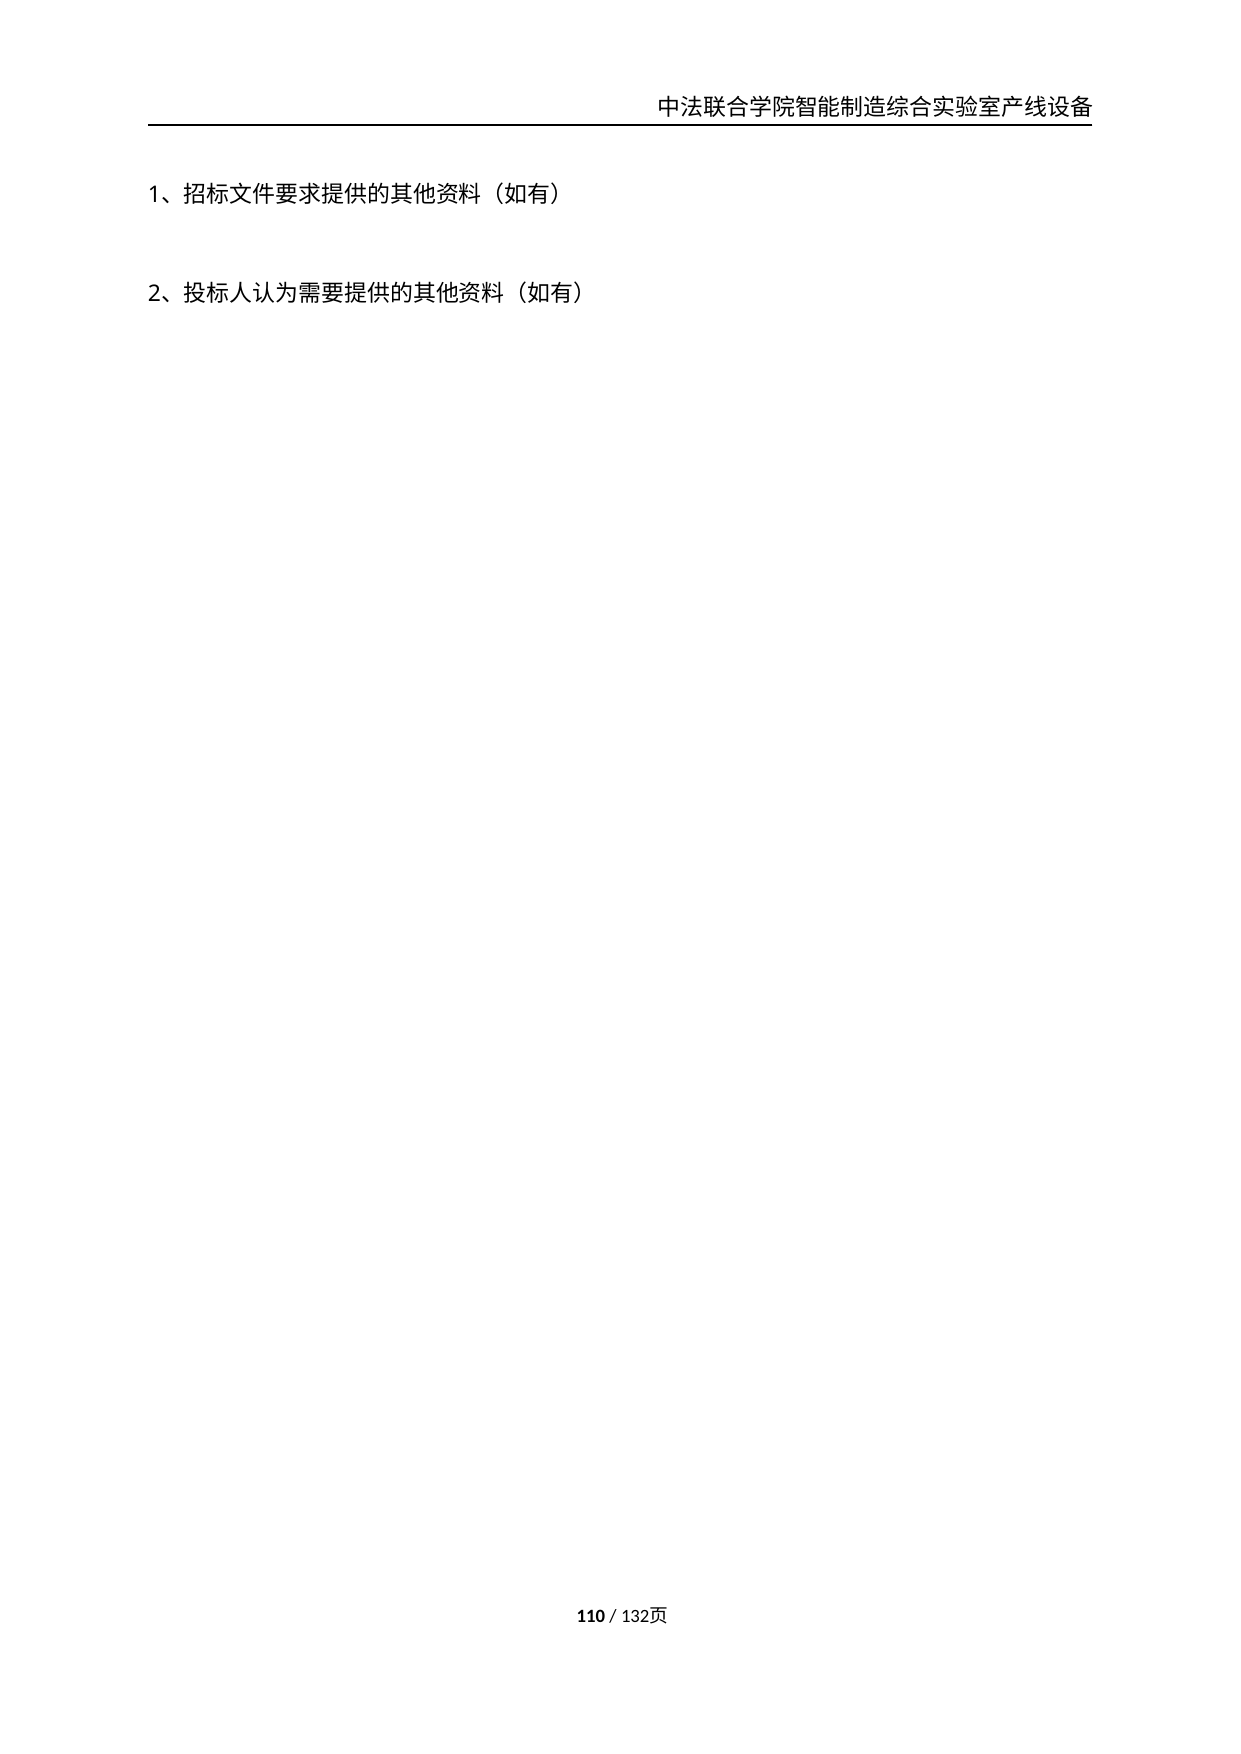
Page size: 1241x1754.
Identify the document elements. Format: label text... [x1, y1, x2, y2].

text 2、投标人认为需要提供的其他资料（如有） [148, 258, 1092, 323]
text 1、招标文件要求提供的其他资料（如有） [148, 160, 1092, 225]
